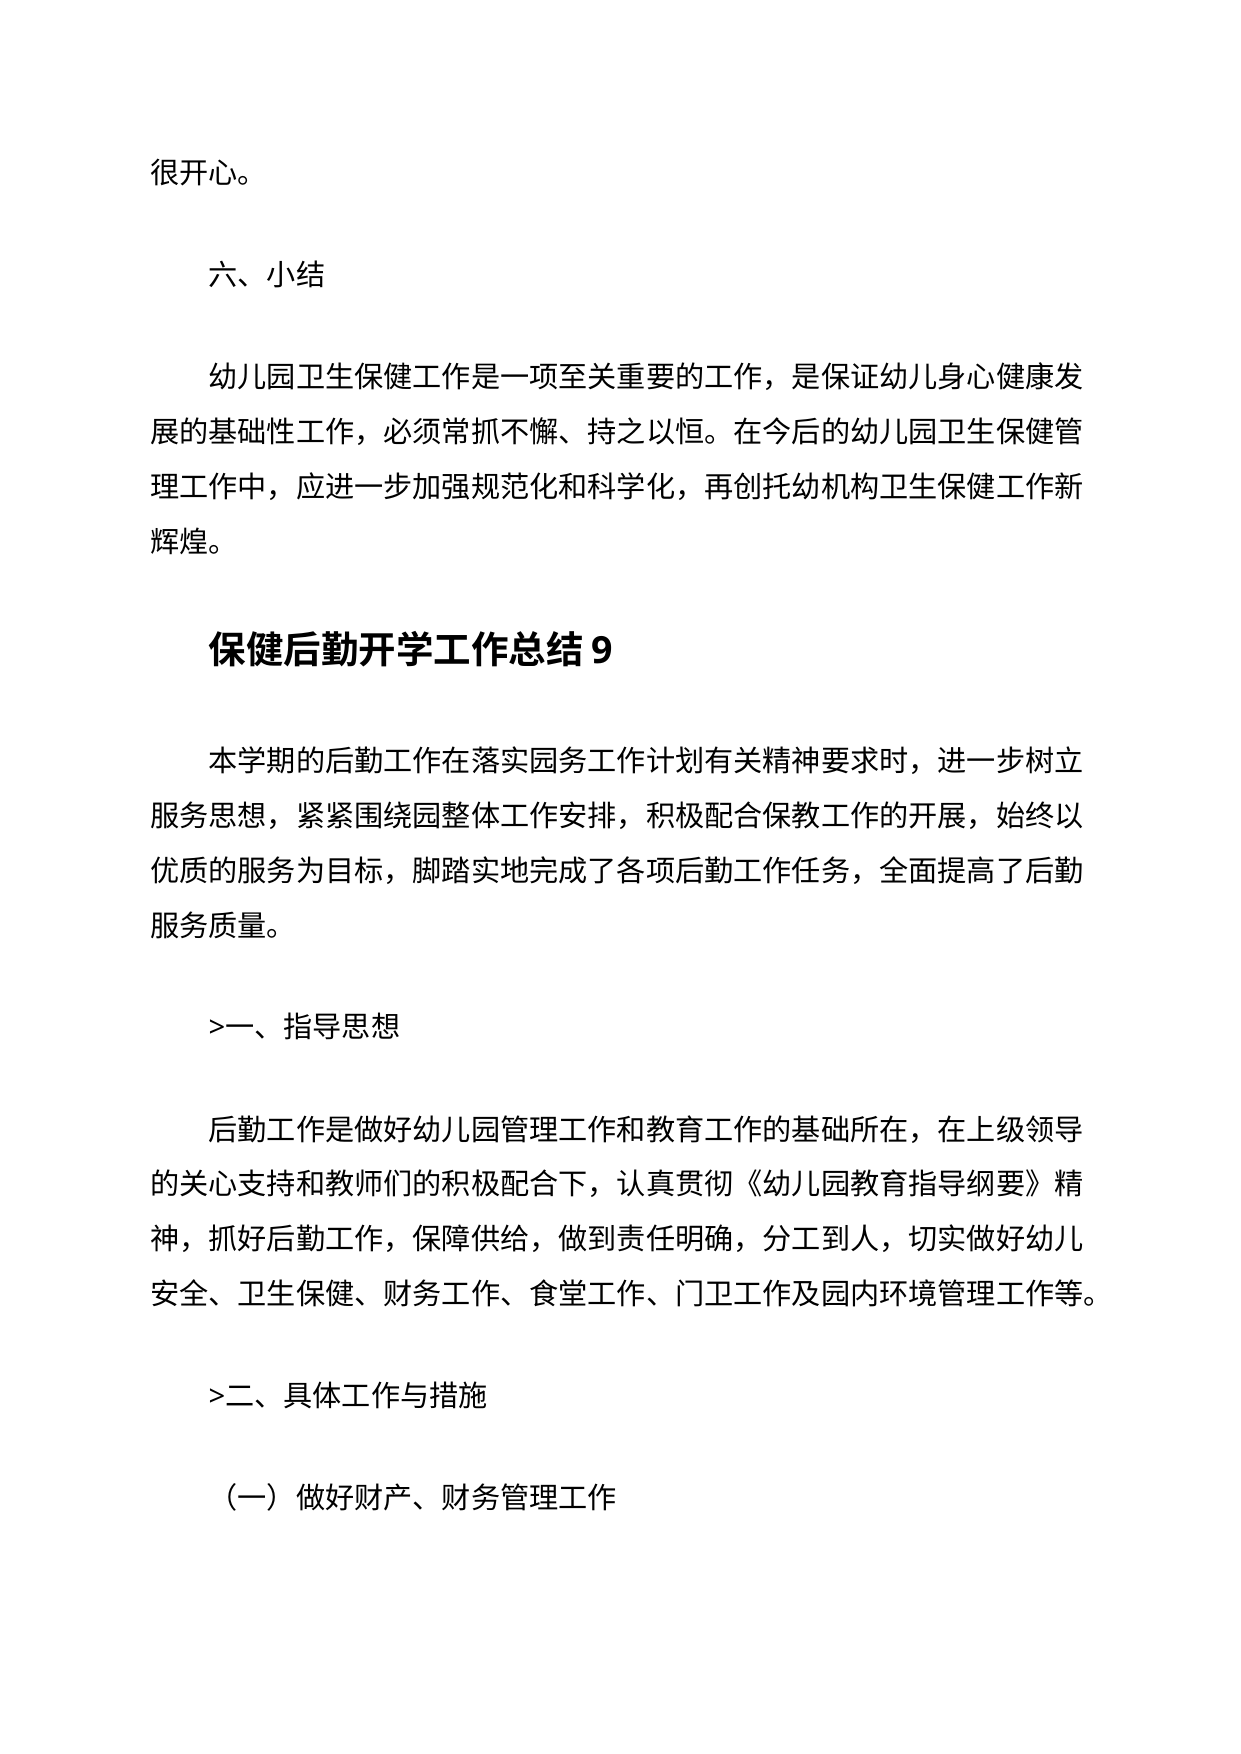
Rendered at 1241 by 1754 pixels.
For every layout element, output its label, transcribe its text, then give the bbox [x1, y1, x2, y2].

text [150, 150, 1090, 192]
text （一）做好财产、财务管理工作 [150, 1474, 1090, 1517]
text >一、指导思想 [150, 1004, 1090, 1046]
text >二、具体工作与措施 [150, 1372, 1090, 1415]
text 后勤工作是做好幼儿园管理工作和教育工作的基础所在，在上级领导的关心支持和教师们的积极配合下，认真贯彻《幼儿园教育指导纲要》精神，抓好后勤工作，保障供给，做到责任明确，分工到人，切实做好幼儿安全、卫生保健、财务工作、食堂工作、门卫工作及园内环境管理工作等。 [150, 1106, 1090, 1313]
text 幼儿园卫生保健工作是一项至关重要的工作，是保证幼儿身心健康发展的基础性工作，必须常抓不懈、持之以恒。在今后的幼儿园卫生保健管理工作中，应进一步加强规范化和科学化，再创托幼机构卫生保健工作新辉煌。 [150, 353, 1090, 561]
text 六、小结 [150, 252, 1090, 294]
text 本学期的后勤工作在落实园务工作计划有关精神要求时，进一步树立服务思想，紧紧围绕园整体工作安排，积极配合保教工作的开展，始终以优质的服务为目标，脚踏实地完成了各项后勤工作任务，全面提高了后勤服务质量。 [150, 738, 1090, 944]
text 保健后勤开学工作总结9 [150, 620, 1090, 674]
